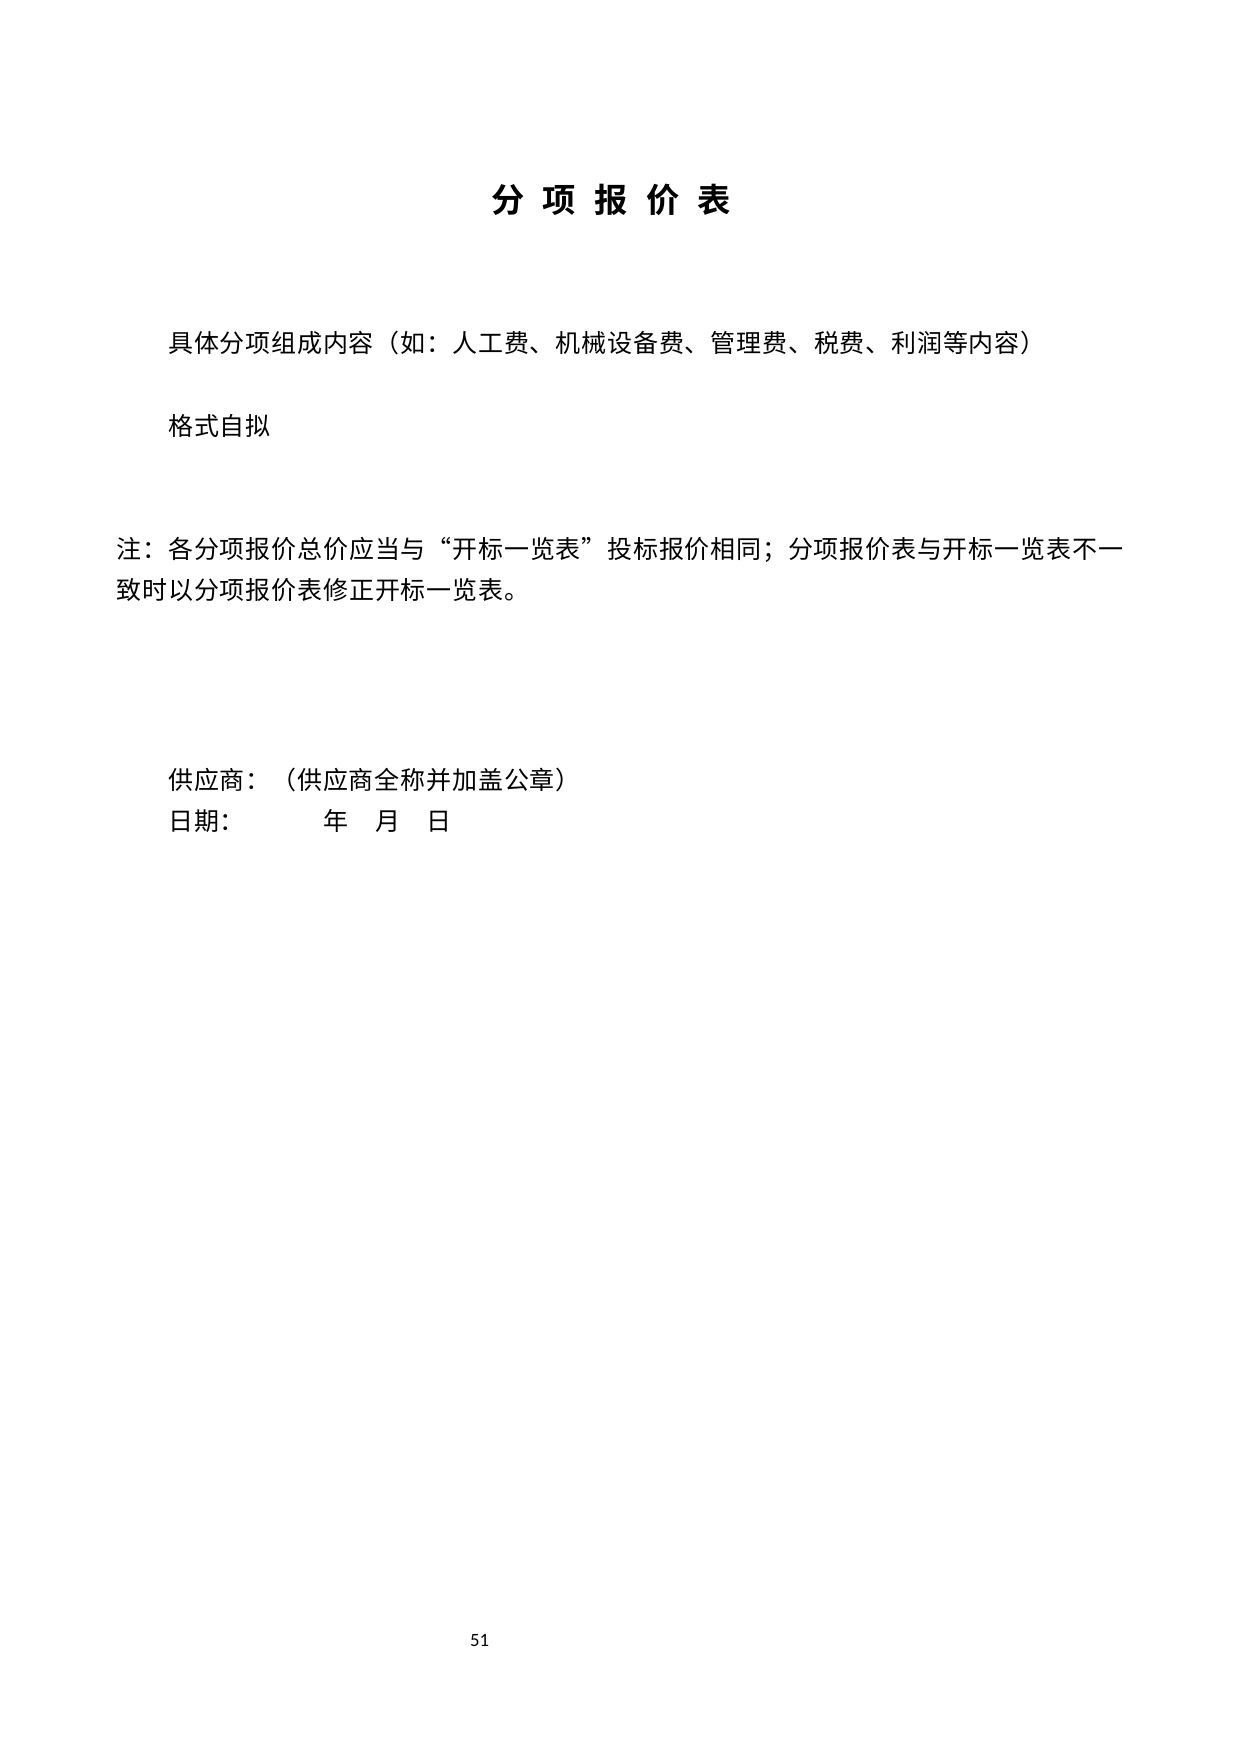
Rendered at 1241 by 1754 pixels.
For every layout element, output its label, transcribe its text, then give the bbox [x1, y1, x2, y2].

text 具体分项组成内容（如：人工费、机械设备费、管理费、税费、利润等内容） [116, 321, 1124, 363]
text 日期： 年 月 日 [116, 799, 1124, 840]
text 分项报价表 [116, 157, 1124, 239]
text 供应商：（供应商全称并加盖公章） [116, 758, 1124, 799]
text 格式自拟 [116, 404, 1124, 445]
text 注：各分项报价总价应当与“开标一览表”投标报价相同；分项报价表与开标一览表不一致时以分项报价表修正开标一览表。 [116, 527, 1124, 609]
